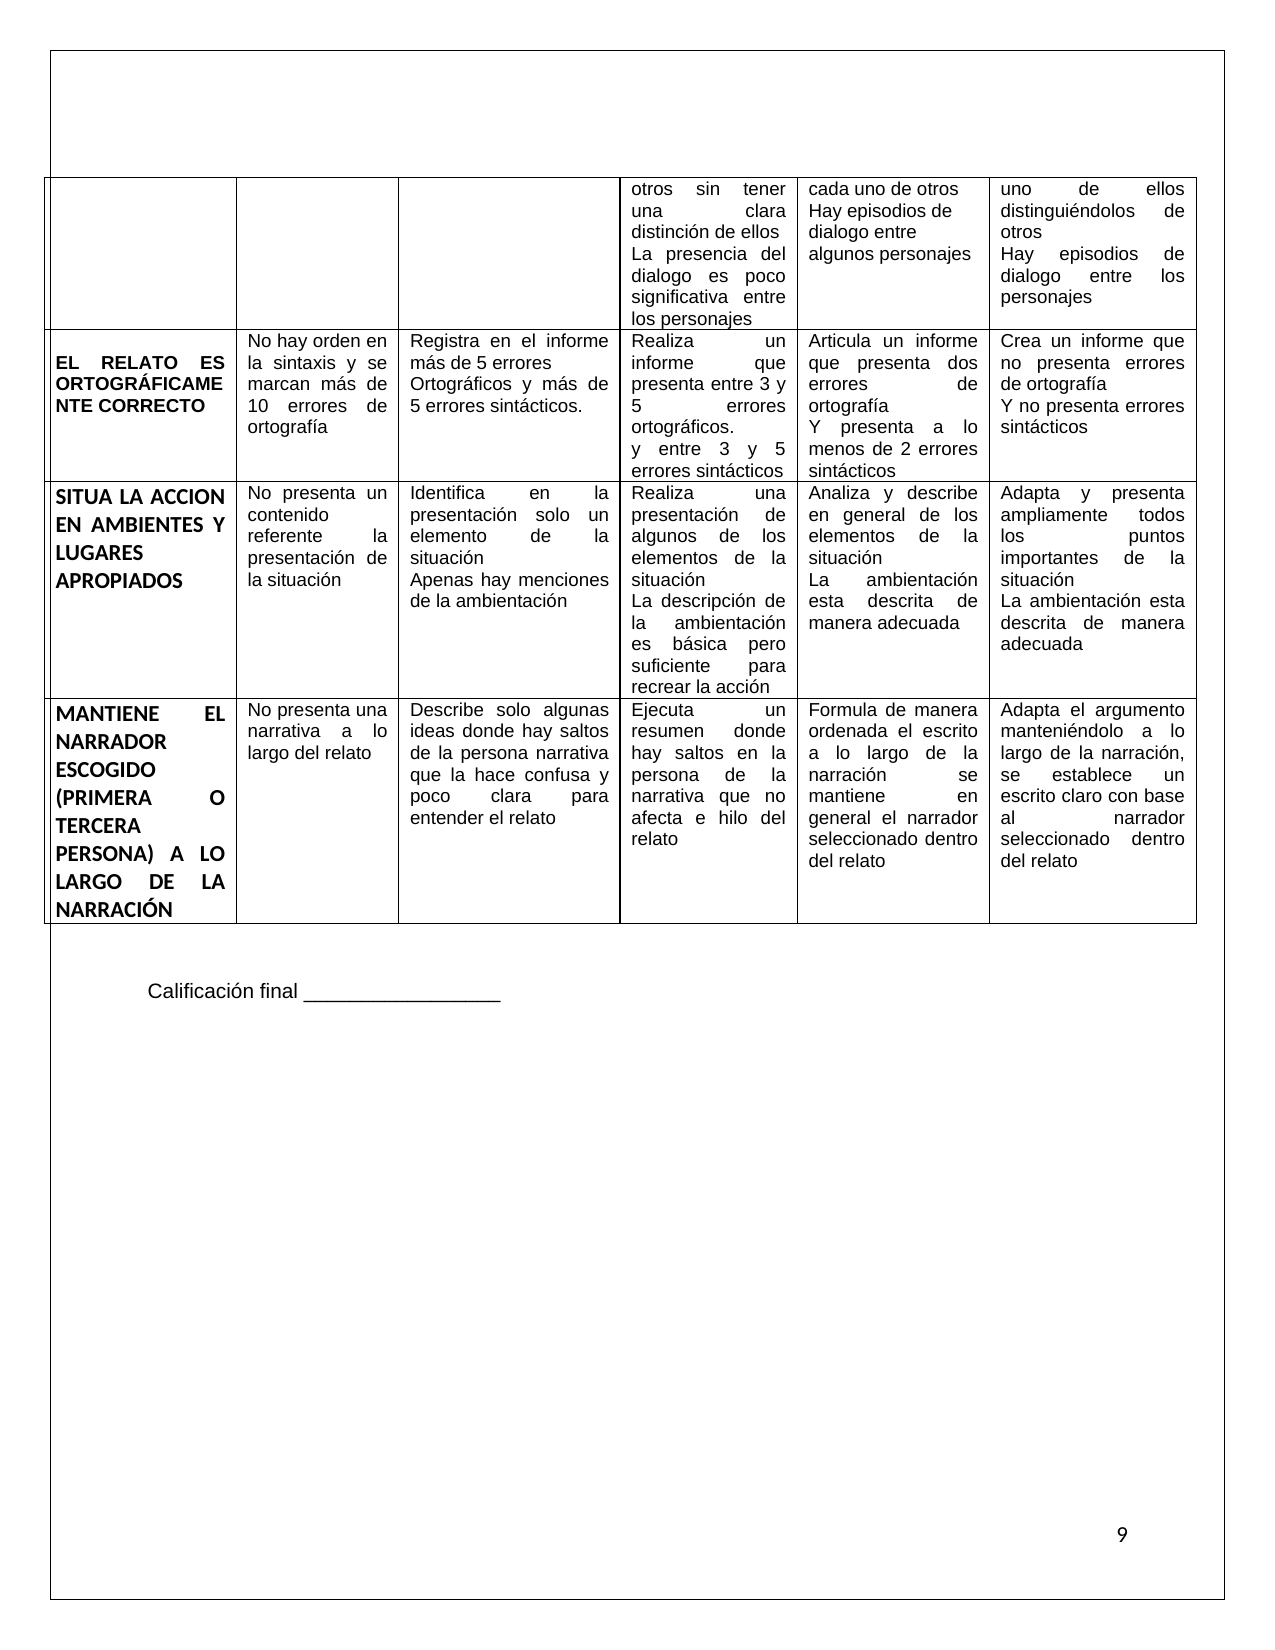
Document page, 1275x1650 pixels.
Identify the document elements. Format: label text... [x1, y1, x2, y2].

table_cell No hay orden en la sintaxis y se marcan más de 10 errores de ortografía [237, 330, 398, 481]
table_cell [399, 178, 619, 329]
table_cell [798, 178, 989, 329]
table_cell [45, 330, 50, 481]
table_cell Realiza una presentación de algunos de los elementos de la situación La descripción de la ambientación es básica pero suficiente para recrear la acción [621, 482, 797, 698]
table_cell Describe solo algunas ideas donde hay saltos de la persona narrativa que la hace confusa y poco clara para entender el relato [399, 699, 619, 923]
table_cell Identifica en la presentación solo un elemento de la situación Apenas hay menciones de la ambientación [399, 482, 619, 698]
table_cell Adapta el argumento manteniéndolo a lo largo de la narración, se establece un escrito claro con base al narrador seleccionado dentro del relato [990, 699, 1196, 923]
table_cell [990, 178, 1196, 329]
table_cell MANTIENE EL NARRADOR ESCOGIDO (PRIMERA O TERCERA PERSONA) A LO LARGO DE LA NARRACIÓN [51, 699, 236, 923]
table_cell Ejecuta un resumen donde hay saltos en la persona de la narrativa que no afecta e hilo del relato [621, 699, 797, 923]
table_cell Articula un informe que presenta dos errores de ortografía Y presenta a lo menos de 2 errores sintácticos [798, 330, 989, 481]
table_cell Crea un informe que no presenta errores de ortografía Y no presenta errores sintácticos [990, 330, 1196, 481]
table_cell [51, 178, 236, 329]
table_cell Registra en el informe más de 5 errores Ortográficos y más de 5 errores sintácticos. [399, 330, 619, 481]
table_cell SITUA LA ACCION EN AMBIENTES Y LUGARES APROPIADOS [51, 482, 236, 698]
table_cell Analiza y describe en general de los elementos de la situación La ambientación esta descrita de manera adecuada [798, 482, 989, 698]
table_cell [237, 178, 398, 329]
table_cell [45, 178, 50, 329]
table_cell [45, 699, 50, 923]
table_cell EL RELATO ES ORTOGRÁFICAMENTE CORRECTO [51, 330, 236, 481]
table_cell Realiza un informe que presenta entre 3 y 5 errores ortográficos. y entre 3 y 5 errores sintácticos [621, 330, 797, 481]
table_cell Adapta y presenta ampliamente todos los puntos importantes de la situación La ambientación esta descrita de manera adecuada [990, 482, 1196, 698]
table_cell No presenta un contenido referente la presentación de la situación [237, 482, 398, 698]
table_cell No presenta una narrativa a lo largo del relato [237, 699, 398, 923]
table_cell Formula de manera ordenada el escrito a lo largo de la narración se mantiene en general el narrador seleccionado dentro del relato [798, 699, 989, 923]
text Calificación final _________________ [147, 979, 1127, 1003]
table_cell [621, 178, 797, 329]
